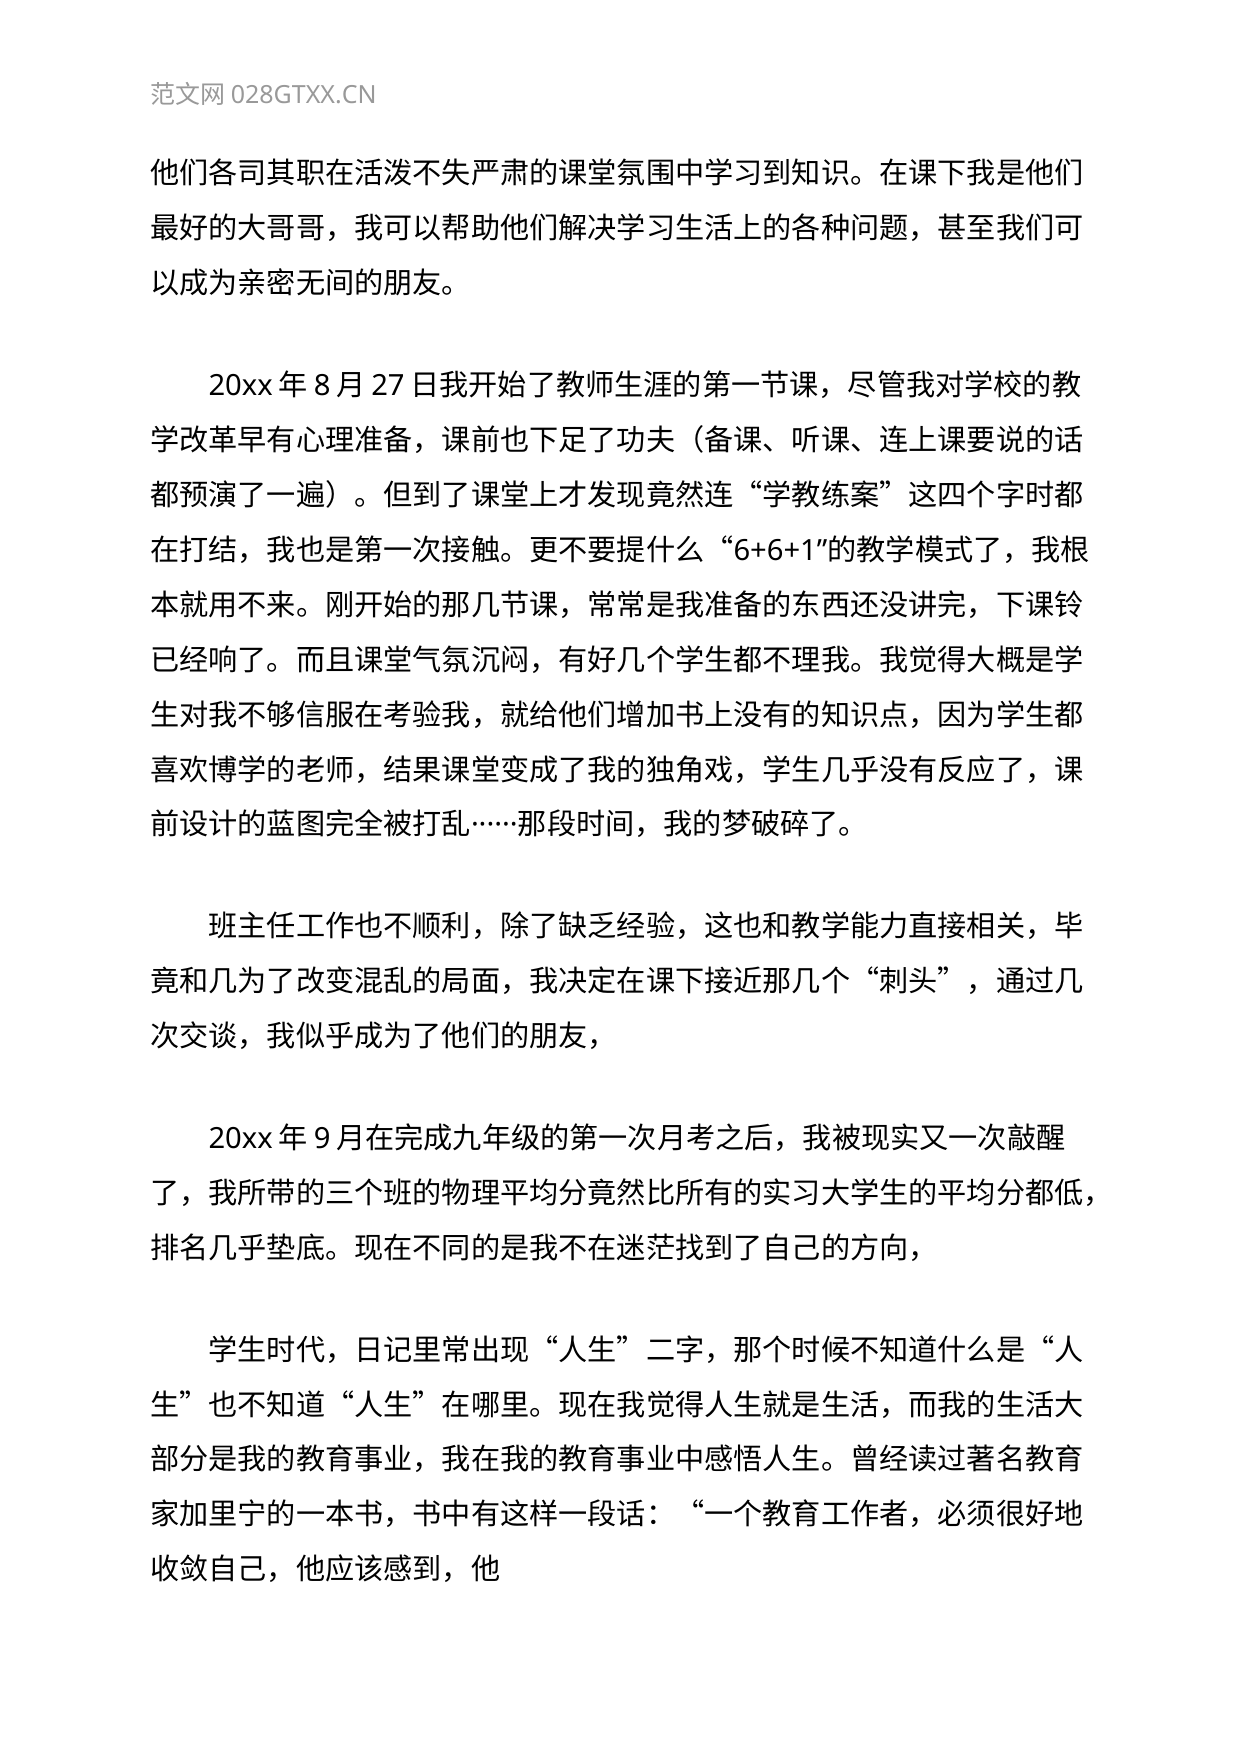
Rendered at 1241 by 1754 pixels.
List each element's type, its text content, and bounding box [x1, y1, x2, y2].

text 班主任工作也不顺利，除了缺乏经验，这也和教学能力直接相关，毕竟和几为了改变混乱的局面，我决定在课下接近那几个“刺头”，通过几次交谈，我似乎成为了他们的朋友， [150, 903, 1090, 1055]
text 20xx年9月在完成九年级的第一次月考之后，我被现实又一次敲醒了，我所带的三个班的物理平均分竟然比所有的实习大学生的平均分都低，排名几乎垫底。现在不同的是我不在迷茫找到了自己的方向， [150, 1114, 1090, 1267]
text 学生时代，日记里常出现“人生”二字，那个时候不知道什么是“人生”也不知道“人生”在哪里。现在我觉得人生就是生活，而我的生活大部分是我的教育事业，我在我的教育事业中感悟人生。曾经读过著名教育家加里宁的一本书，书中有这样一段话：“一个教育工作者，必须很好地收敛自己，他应该感到，他 [150, 1326, 1090, 1588]
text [150, 150, 1090, 302]
text 20xx年8月27日我开始了教师生涯的第一节课，尽管我对学校的教学改革早有心理准备，课前也下足了功夫（备课、听课、连上课要说的话都预演了一遍）。但到了课堂上才发现竟然连“学教练案”这四个字时都在打结，我也是第一次接触。更不要提什么“6+6+1”的教学模式了，我根本就用不来。刚开始的那几节课，常常是我准备的东西还没讲完，下课铃已经响了。而且课堂气氛沉闷，有好几个学生都不理我。我觉得大概是学生对我不够信服在考验我，就给他们增加书上没有的知识点，因为学生都喜欢博学的老师，结果课堂变成了我的独角戏，学生几乎没有反应了，课前设计的蓝图完全被打乱······那段时间，我的梦破碎了。 [150, 362, 1090, 843]
